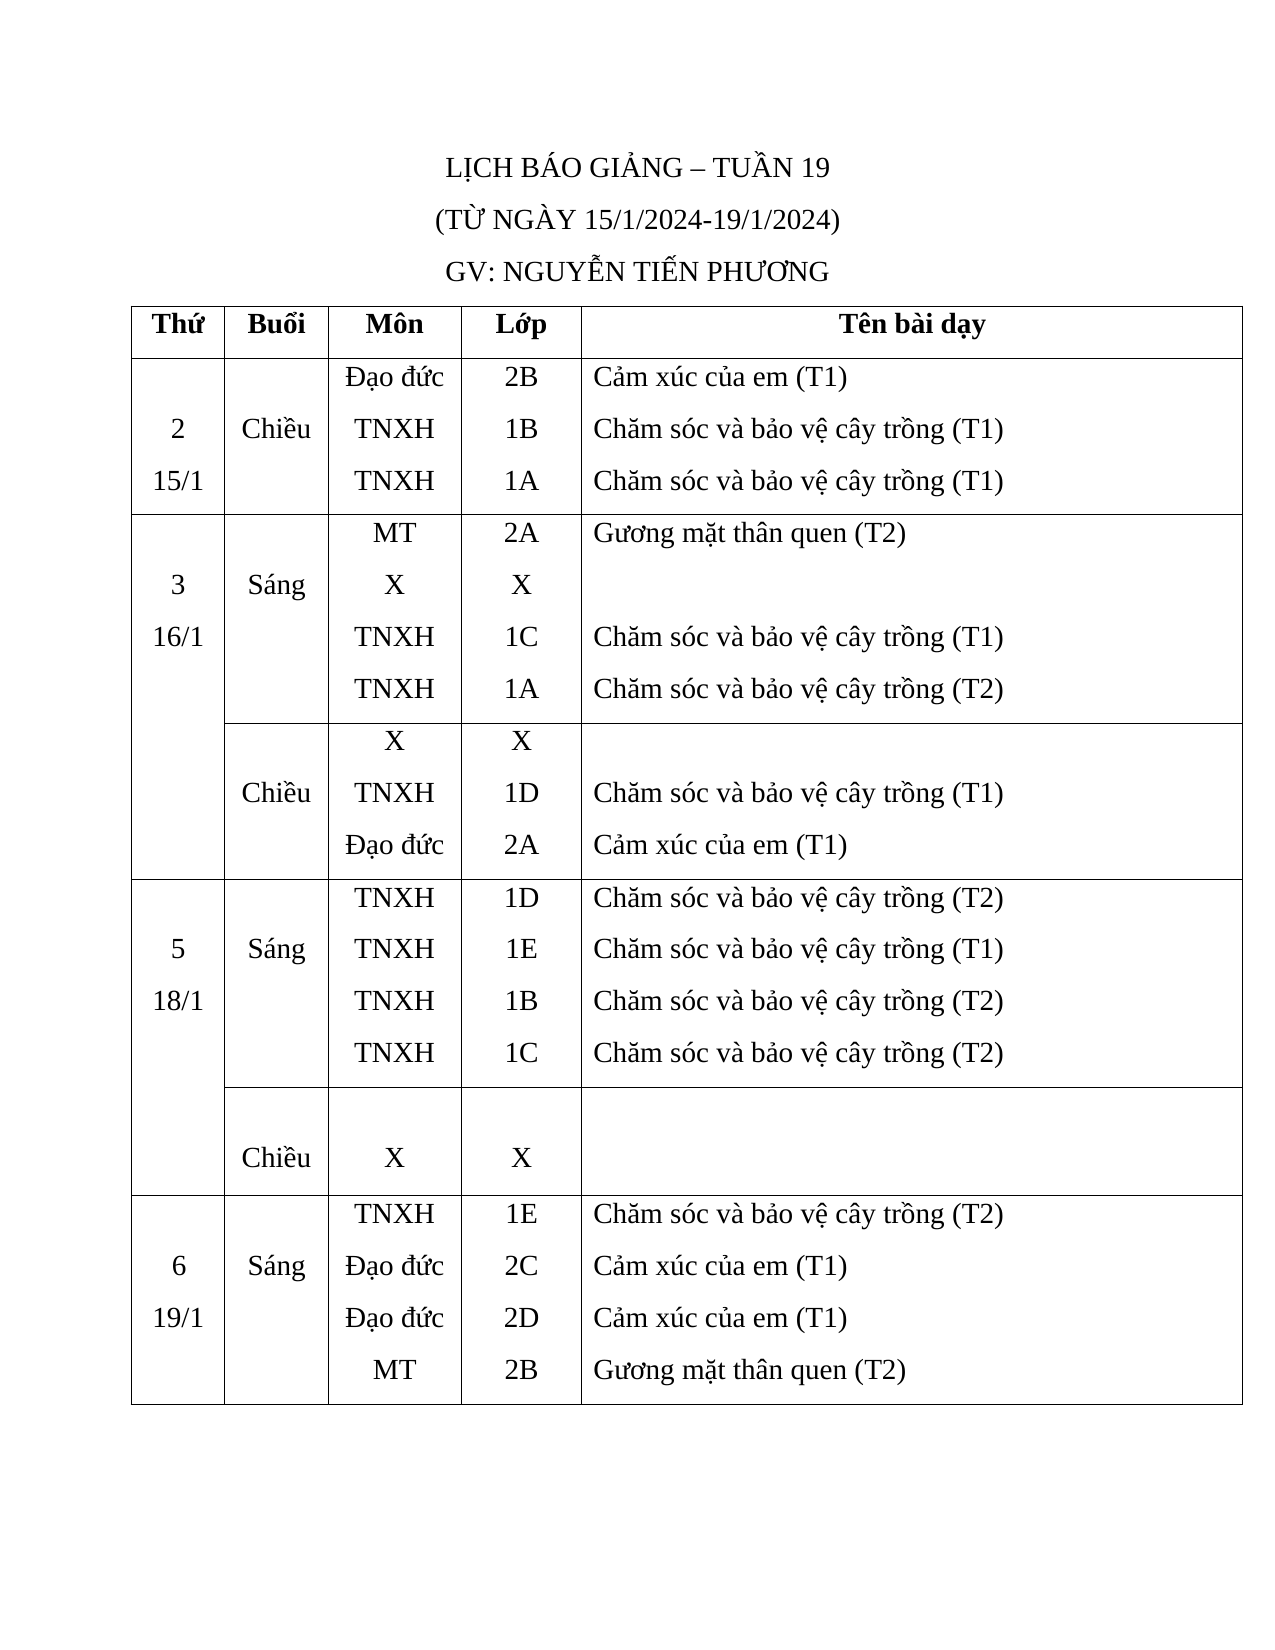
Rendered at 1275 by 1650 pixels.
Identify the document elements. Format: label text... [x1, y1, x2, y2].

table_cell Cảm xúc của em (T1) Chăm sóc và bảo vệ cây trồng (T1) Chăm sóc và bảo vệ cây trồng (T1) [582, 359, 1242, 514]
table_cell 2B 1B 1A [462, 359, 581, 514]
table_cell 1E 2C 2D 2B [462, 1196, 581, 1404]
table_cell Sáng [225, 1196, 328, 1404]
table_cell Sáng [225, 880, 328, 1087]
table_header Môn [329, 307, 461, 358]
table_cell Đạo đức TNXH TNXH [329, 359, 461, 514]
table_cell Chiều [225, 724, 328, 879]
table_header Lớp [462, 307, 581, 358]
table_header Thứ [132, 307, 224, 358]
table_cell Chăm sóc và bảo vệ cây trồng (T1) Cảm xúc của em (T1) [582, 724, 1242, 879]
table_cell X 1D 2A [462, 724, 581, 879]
table_cell Gương mặt thân quen (T2) Chăm sóc và bảo vệ cây trồng (T1) Chăm sóc và bảo vệ cây trồng (T2) [582, 515, 1242, 722]
table_cell Chiều [225, 359, 328, 514]
table_cell X [462, 1088, 581, 1195]
table_cell Chăm sóc và bảo vệ cây trồng (T2) Cảm xúc của em (T1) Cảm xúc của em (T1) Gương mặt thân quen (T2) [582, 1196, 1242, 1404]
text (TỪ NGÀY 15/1/2024-19/1/2024) [150, 202, 1125, 235]
table_cell 1D 1E 1B 1C [462, 880, 581, 1087]
table_header Buổi [225, 307, 328, 358]
table_cell [582, 1088, 1242, 1195]
table_cell Sáng [225, 515, 328, 722]
table_cell 2 15/1 [132, 359, 224, 514]
table_cell TNXH TNXH TNXH TNXH [329, 880, 461, 1087]
table_header Tên bài dạy [582, 307, 1242, 358]
table_cell X [329, 1088, 461, 1195]
table_cell Chăm sóc và bảo vệ cây trồng (T2) Chăm sóc và bảo vệ cây trồng (T1) Chăm sóc và bảo vệ cây trồng (T2) Chăm sóc và bảo vệ cây trồng (T2) [582, 880, 1242, 1087]
table_cell MT X TNXH TNXH [329, 515, 461, 722]
text GV: NGUYỄN TIẾN PHƯƠNG [150, 254, 1125, 287]
table_cell TNXH Đạo đức Đạo đức MT [329, 1196, 461, 1404]
table_cell 2A X 1C 1A [462, 515, 581, 722]
text LỊCH BÁO GIẢNG – TUẦN 19 [150, 150, 1125, 183]
table_cell 3 16/1 [132, 515, 224, 879]
table_cell 5 18/1 [132, 880, 224, 1195]
table_cell 6 19/1 [132, 1196, 224, 1404]
table_cell X TNXH Đạo đức [329, 724, 461, 879]
table_cell Chiều [225, 1088, 328, 1195]
